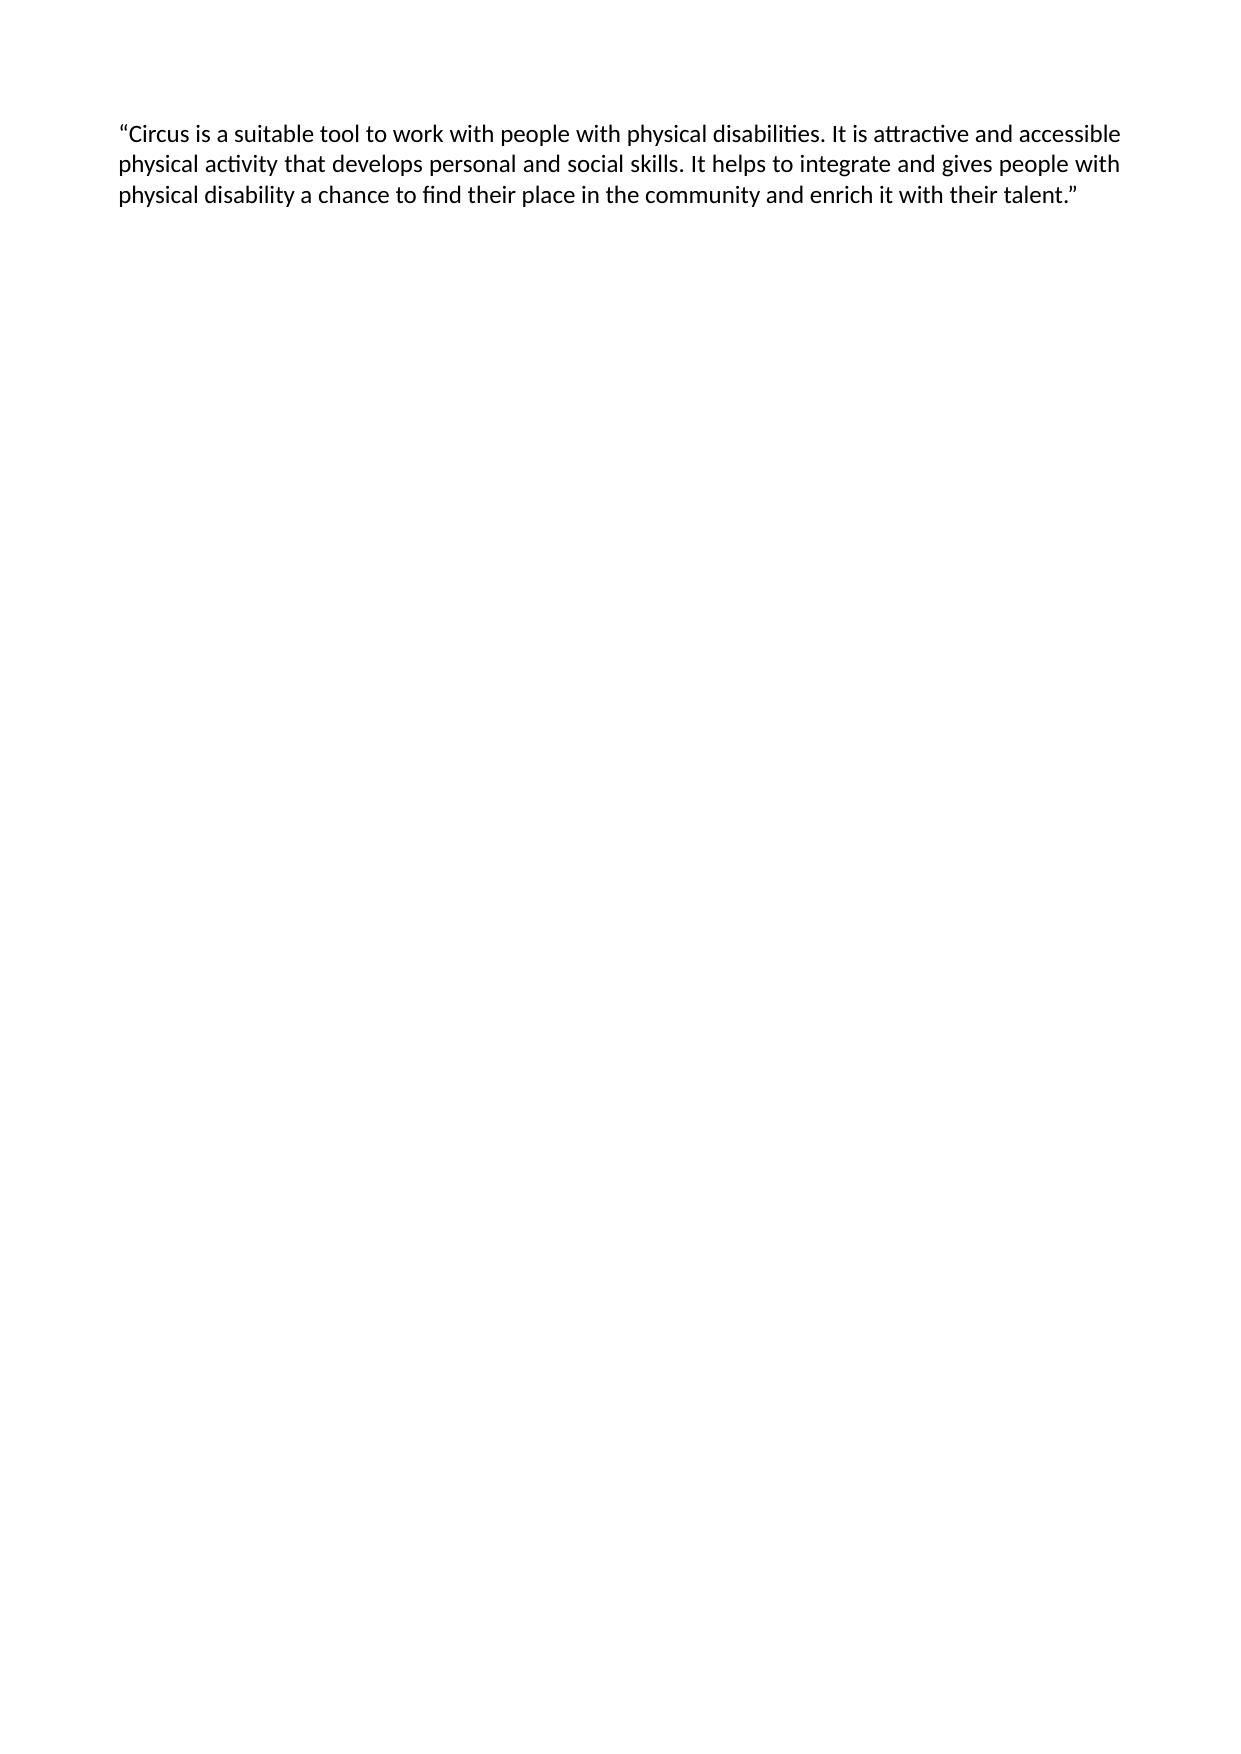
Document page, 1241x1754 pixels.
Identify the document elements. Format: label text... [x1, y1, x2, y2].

text “Circus is a suitable tool to work with people with physical disabilities. It is attractive and accessible physical activity that develops personal and social skills. It helps to integrate and gives people with physical disability a chance to find their place in the community and enrich it with their talent.” [118, 118, 1122, 210]
